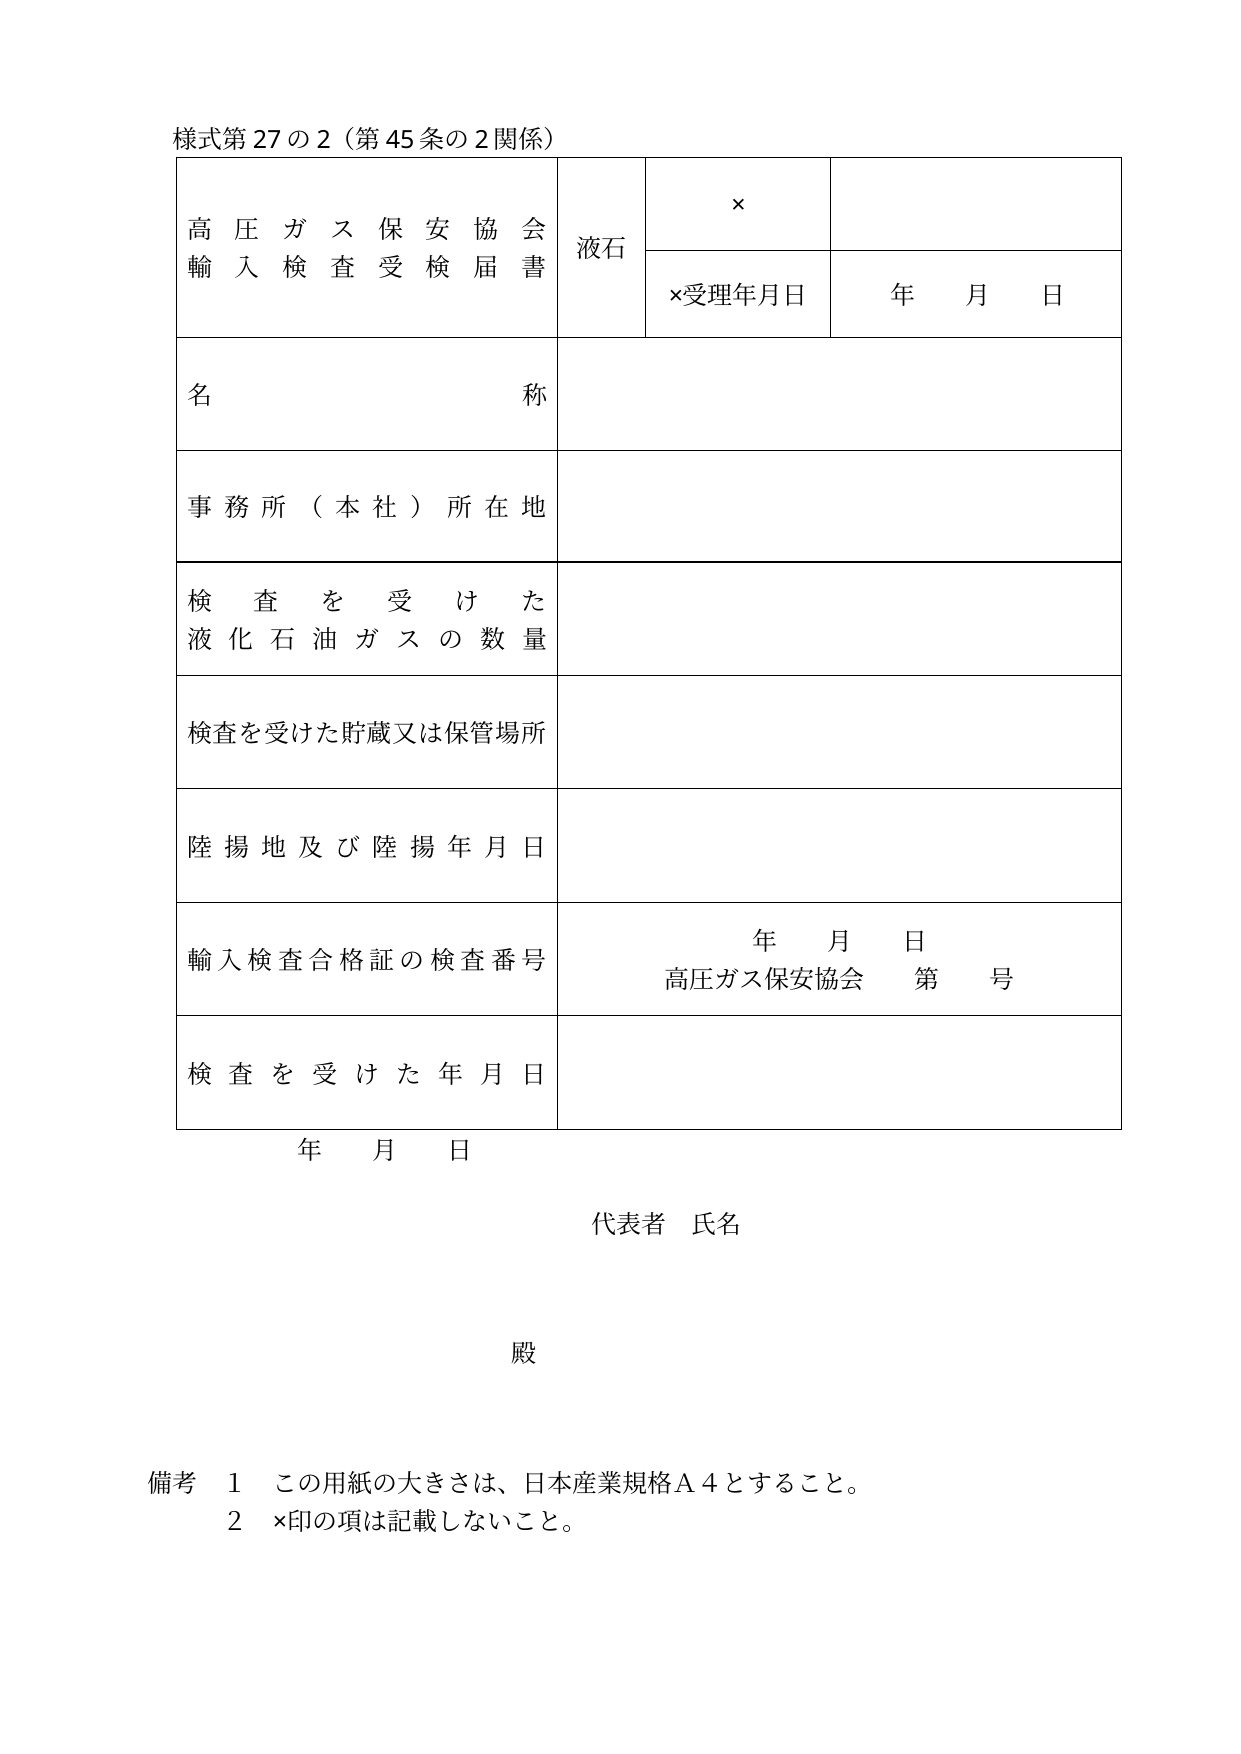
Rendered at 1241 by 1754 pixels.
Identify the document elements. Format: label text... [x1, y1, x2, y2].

text 年 月 日 [148, 1130, 1122, 1168]
text ２ ×印の項は記載しないこと。 [148, 1500, 1122, 1538]
table_cell [558, 789, 1121, 902]
table_cell 検査を受けた貯蔵又は保管場所 [177, 676, 557, 788]
table_header × [646, 158, 830, 250]
text 備考 １ この用紙の大きさは、日本産業規格Ａ４とすること。 [148, 1462, 1122, 1500]
table_cell 輸入検査合格証の検査番号 [177, 903, 557, 1015]
table_cell 陸揚地及び陸揚年月日 [177, 789, 557, 902]
text 代表者 氏名 [502, 1204, 1122, 1242]
table_cell 年 月 日 高圧ガス保安協会 第 号 [558, 903, 1121, 1015]
table_cell 検査を受けた年月日 [177, 1016, 557, 1129]
text 殿 [236, 1332, 1122, 1370]
table_header [831, 158, 1121, 250]
table_header 高圧ガス保安協会 輸入検査受検届書 [177, 158, 557, 337]
table_cell [558, 451, 1121, 561]
table_cell 年 月 日 [831, 251, 1121, 337]
table_cell [558, 563, 1121, 675]
text 様式第27の2（第45条の2関係） [148, 119, 1122, 157]
table_cell 事務所（本社）所在地 [177, 451, 557, 561]
table_cell 検査を受けた 液化石油ガスの数量 [177, 563, 557, 675]
table_cell ×受理年月日 [646, 251, 830, 337]
table_cell [558, 338, 1121, 450]
table_header 液石 [558, 158, 645, 337]
table_cell 名称 [177, 338, 557, 450]
table_cell [558, 1016, 1121, 1129]
table_cell [558, 676, 1121, 788]
